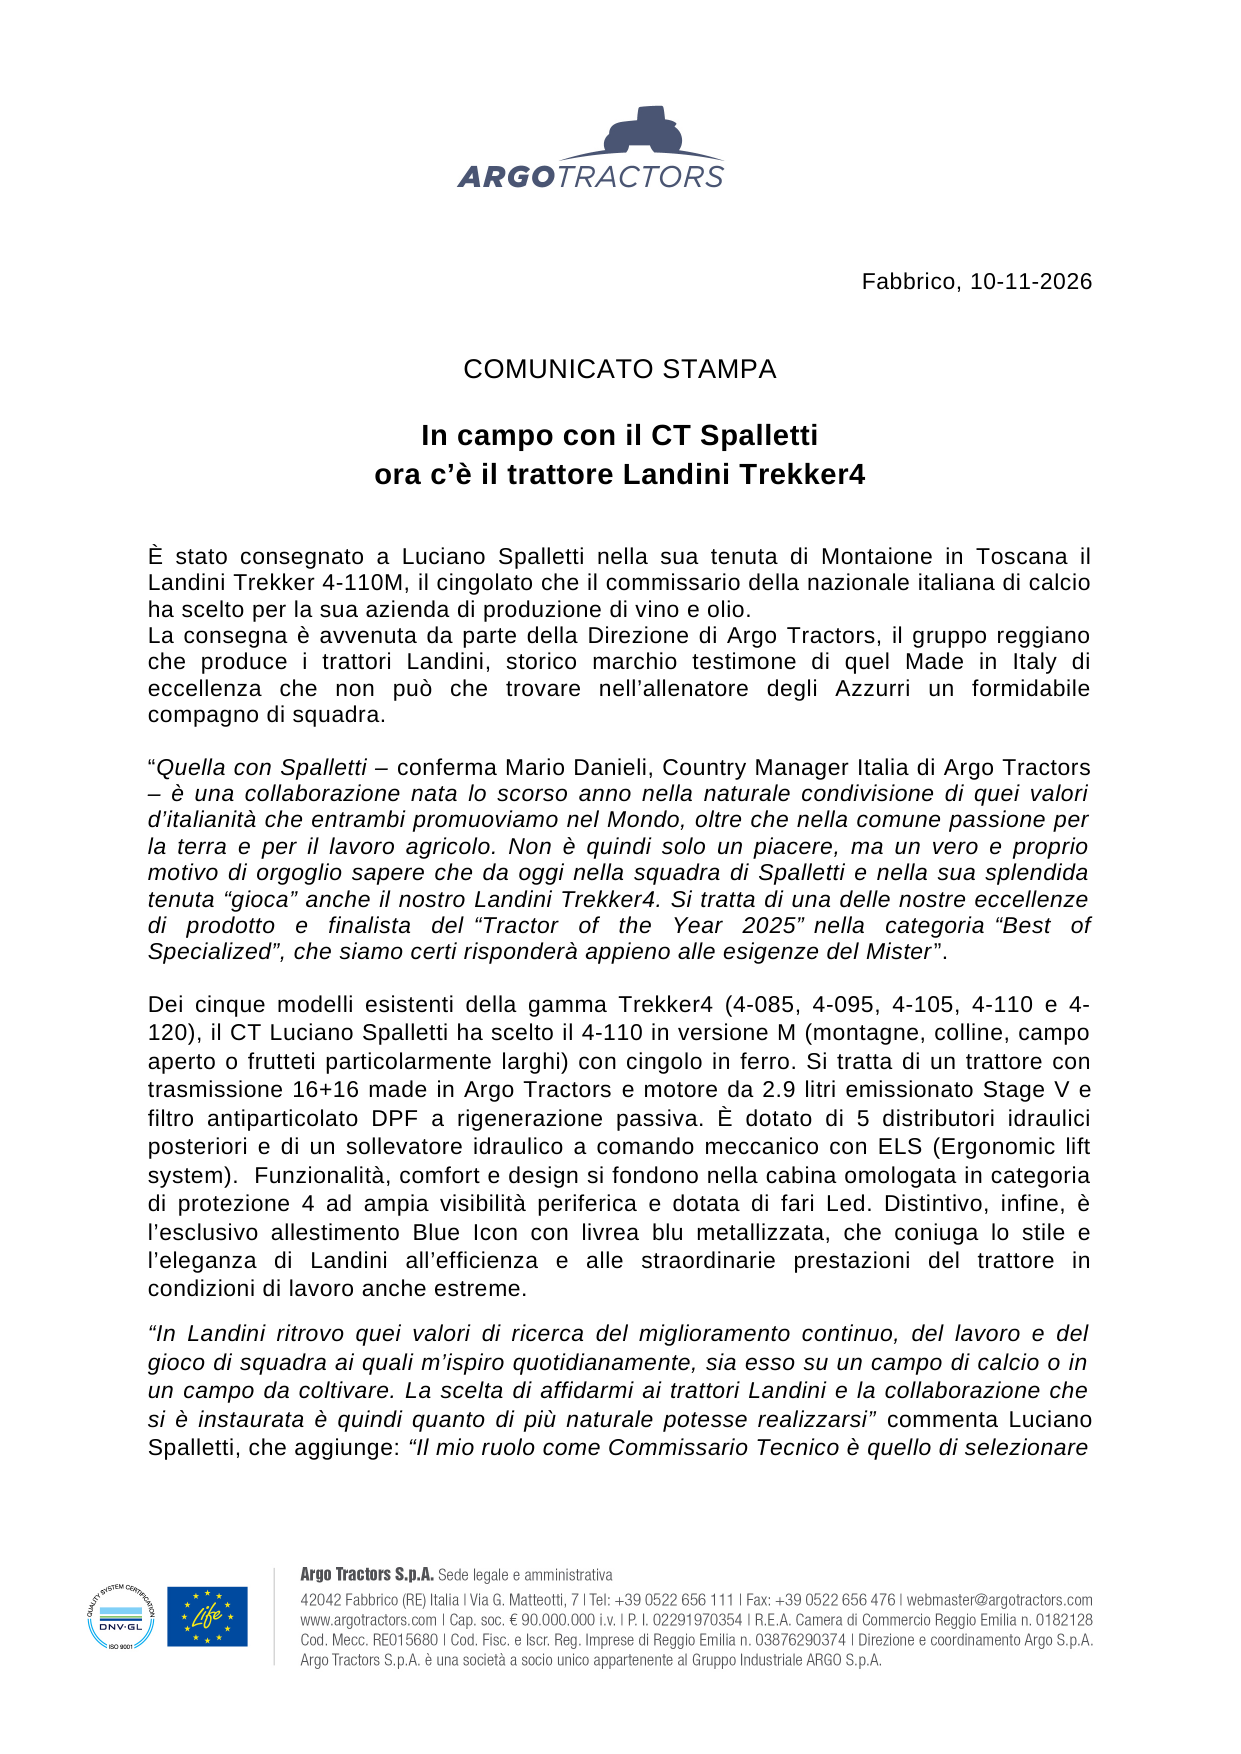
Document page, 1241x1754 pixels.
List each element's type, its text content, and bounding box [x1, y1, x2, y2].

text Dei cinque modelli esistenti della gamma Trekker4 (4-085, 4-095, 4-105, 4-110 e 4-120), il CT Luciano Spalletti ha scelto il 4-110 in versione M (montagne, colline, campo aperto o frutteti particolarmente larghi) con cingolo in ferro. Si tratta di un trattore con trasmissione 16+16 made in Argo Tractors e motore da 2.9 litri emissionato Stage V e filtro antiparticolato DPF a rigenerazione passiva. È dotato di 5 distributori idraulici posteriori e di un sollevatore idraulico a comando meccanico con ELS (Ergonomic lift system). Funzionalità, comfort e design si fondono nella cabina omologata in categoria di protezione 4 ad ampia visibilità periferica e dotata di fari Led. Distintivo, infine, è l’esclusivo allestimento Blue Icon con livrea blu metallizzata, che coniuga lo stile e l’eleganza di Landini all’efficienza e alle straordinarie prestazioni del trattore in condizioni di lavoro anche estreme. [148, 991, 1092, 1302]
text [148, 1320, 1092, 1461]
text Fabbrico, 14-02-2025 [148, 266, 1092, 295]
text ora c’è il trattore Landini Trekker4 [148, 457, 1092, 490]
text “Quella con Spalletti – conferma Mario Danieli, Country Manager Italia di Argo Tractors – è una collaborazione nata lo scorso anno nella naturale condivisione di quei valori d’italianità che entrambi promuoviamo nel Mondo, oltre che nella comune passione per la terra e per il lavoro agricolo. Non è quindi solo un piacere, ma un vero e proprio motivo di orgoglio sapere che da oggi nella squadra di Spalletti e nella sua splendida tenuta “gioca” anche il nostro Landini Trekker4. Si tratta di una delle nostre eccellenze di prodotto e finalista del “Tractor of the Year 2025” nella categoria “Best of Specialized”, che siamo certi risponderà appieno alle esigenze del Mister”. [148, 754, 1092, 964]
picture [0, 0, 1211, 1754]
text La consegna è avvenuta da parte della Direzione di Argo Tractors, il gruppo reggiano che produce i trattori Landini, storico marchio testimone di quel Made in Italy di eccellenza che non può che trovare nell’allenatore degli Azzurri un formidabile compagno di squadra. [148, 622, 1092, 727]
text In campo con il CT Spalletti [148, 418, 1092, 452]
text È stato consegnato a Luciano Spalletti nella sua tenuta di Montaione in Toscana il Landini Trekker 4-110M, il cingolato che il commissario della nazionale italiana di calcio ha scelto per la sua azienda di produzione di vino e olio. [148, 543, 1092, 622]
text COMUNICATO STAMPA [148, 353, 1092, 384]
